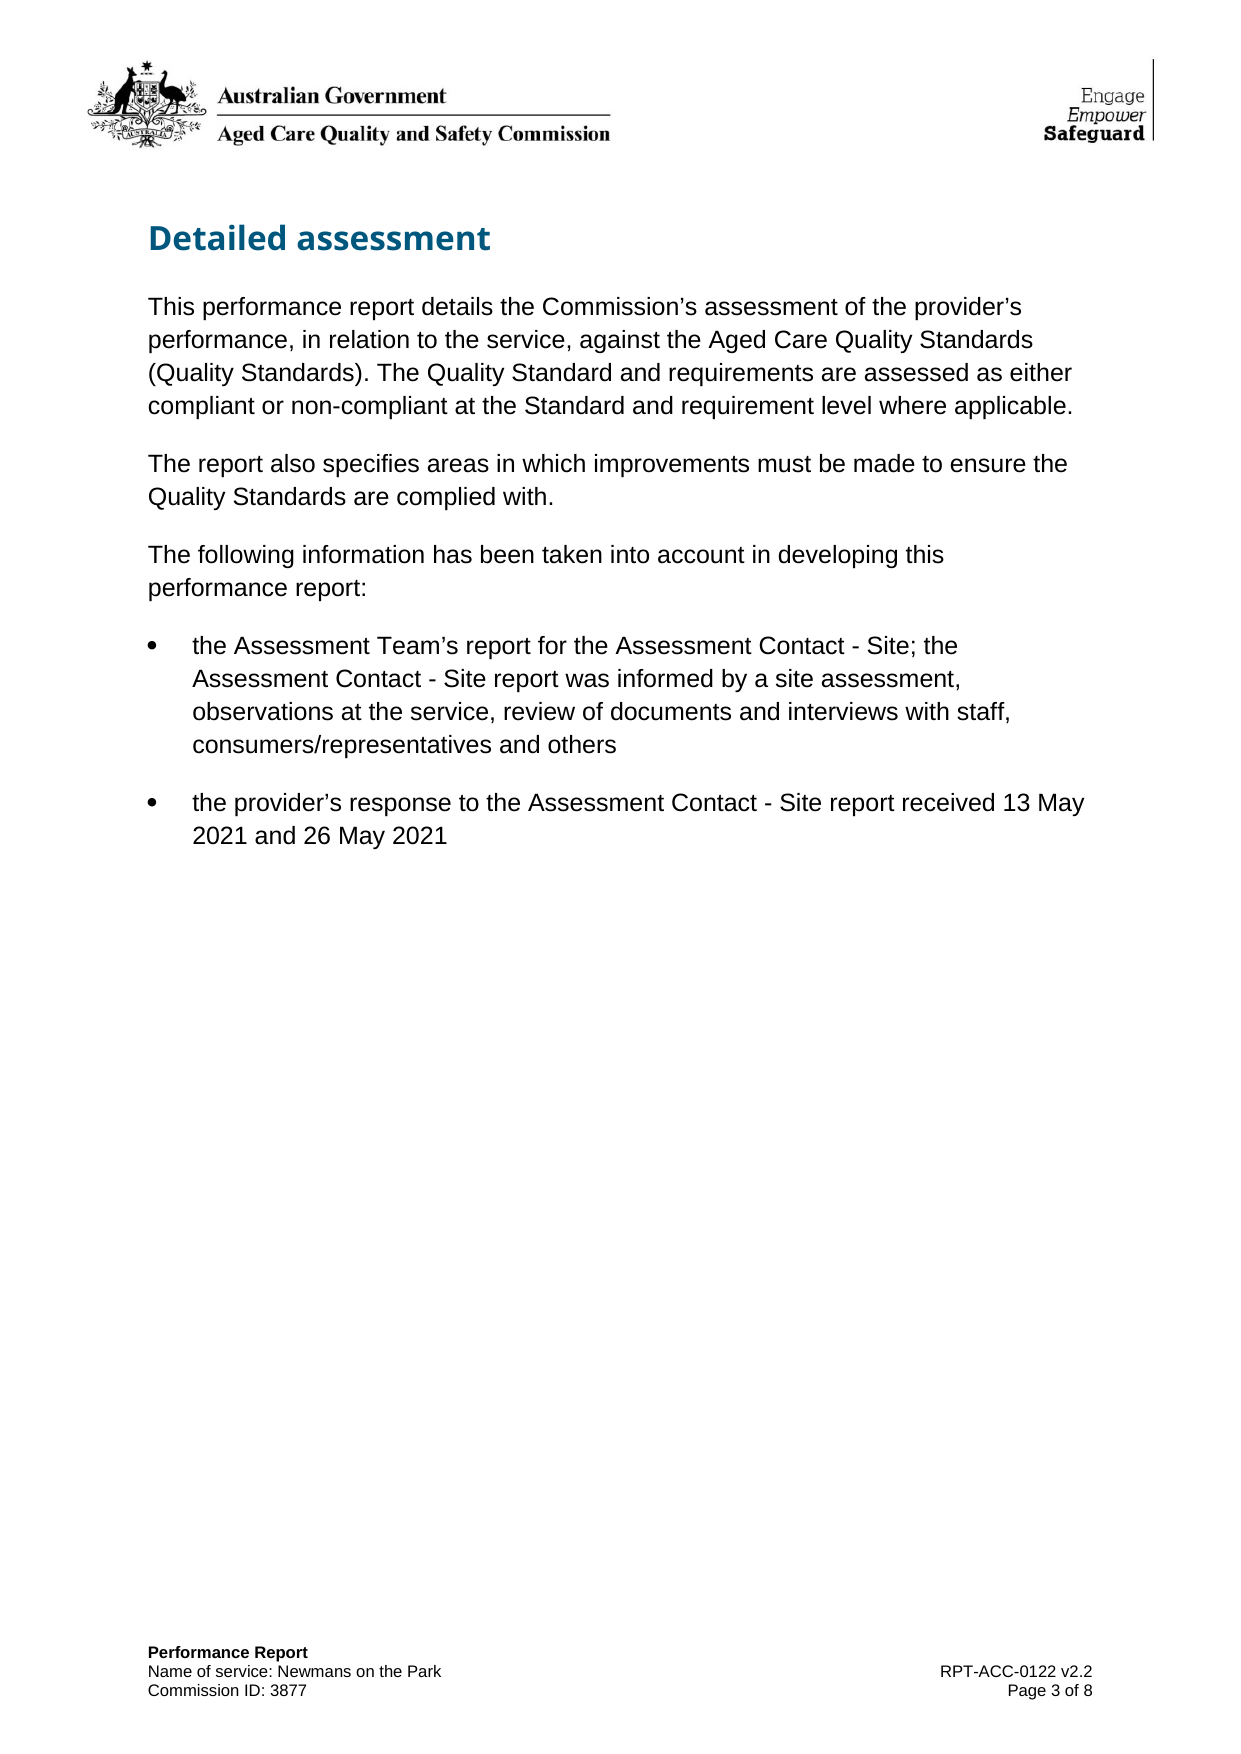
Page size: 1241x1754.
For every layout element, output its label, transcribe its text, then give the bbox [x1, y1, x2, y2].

text The following information has been taken into account in developing this performance report: [148, 540, 1092, 602]
text The report also specifies areas in which improvements must be made to ensure the Quality Standards are complied with. [148, 449, 1092, 511]
subtitle Detailed assessment [148, 215, 1092, 260]
list the provider’s response to the Assessment Contact - Site report received 13 May 2021 and 26 May 2021 [148, 788, 1092, 850]
picture [1, 0, 1241, 169]
list the Assessment Team’s report for the Assessment Contact - Site; the Assessment Contact - Site report was informed by a site assessment, observations at the service, review of documents and interviews with staff, consumers/representatives and others [148, 631, 1092, 759]
text This performance report details the Commission’s assessment of the provider’s performance, in relation to the service, against the Aged Care Quality Standards (Quality Standards). The Quality Standard and requirements are assessed as either compliant or non-compliant at the Standard and requirement level where applicable. [148, 292, 1092, 420]
